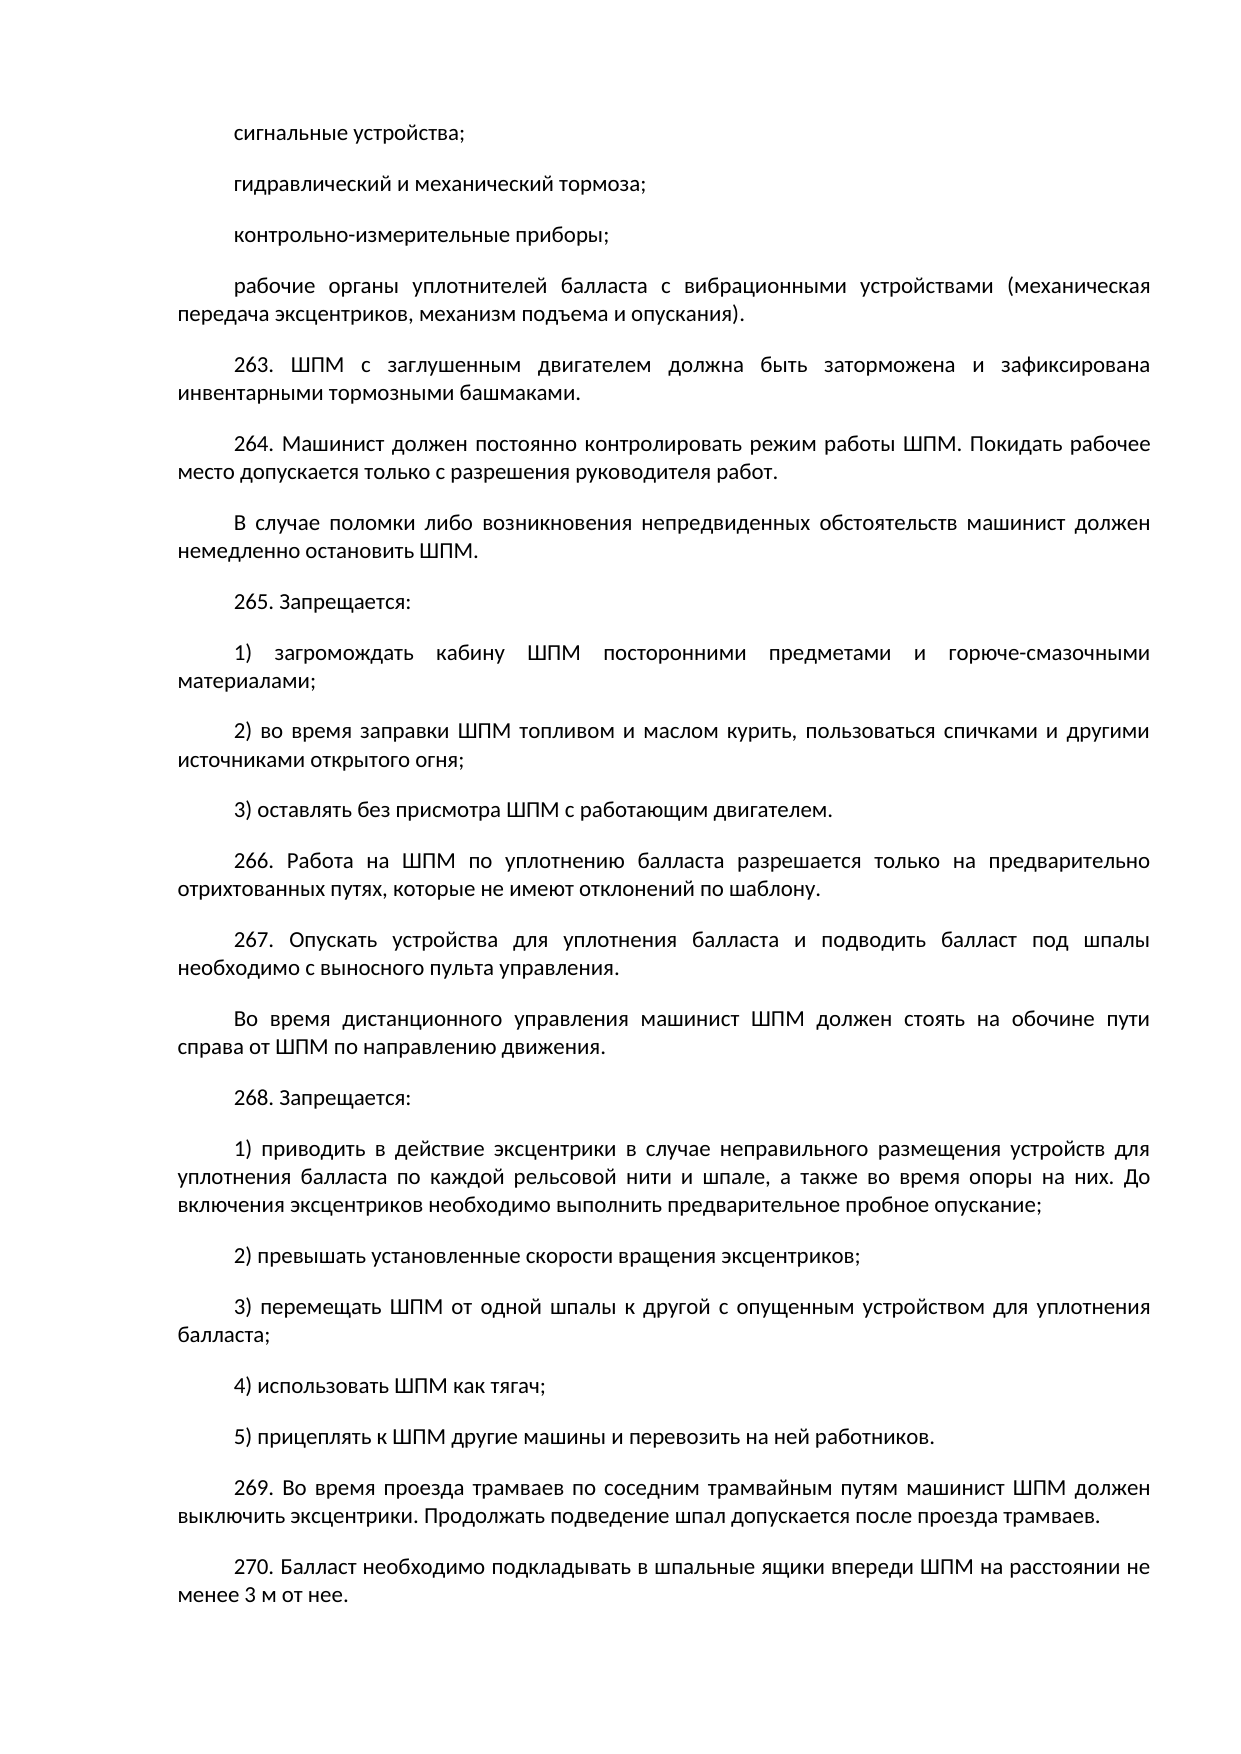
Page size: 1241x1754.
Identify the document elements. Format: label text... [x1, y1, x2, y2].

text 2) превышать установленные скорости вращения эксцентриков; [177, 1241, 1152, 1269]
text гидравлический и механический тормоза; [177, 169, 1152, 197]
text 263. ШПМ с заглушенным двигателем должна быть заторможена и зафиксирована инвентарными тормозными башмаками. [177, 350, 1152, 406]
text 265. Запрещается: [177, 587, 1152, 615]
text Во время дистанционного управления машинист ШПМ должен стоять на обочине пути справа от ШПМ по направлению движения. [177, 1004, 1152, 1061]
text 2) во время заправки ШПМ топливом и маслом курить, пользоваться спичками и другими источниками открытого огня; [177, 717, 1152, 773]
text рабочие органы уплотнителей балласта с вибрационными устройствами (механическая передача эксцентриков, механизм подъема и опускания). [177, 271, 1152, 327]
text 270. Балласт необходимо подкладывать в шпальные ящики впереди ШПМ на расстоянии не менее 3 м от нее. [177, 1552, 1152, 1608]
text сигнальные устройства; [177, 118, 1152, 146]
text 1) загромождать кабину ШПМ посторонними предметами и горюче-смазочными материалами; [177, 638, 1152, 694]
text контрольно-измерительные приборы; [177, 220, 1152, 248]
text 264. Машинист должен постоянно контролировать режим работы ШПМ. Покидать рабочее место допускается только с разрешения руководителя работ. [177, 429, 1152, 485]
text 5) прицеплять к ШПМ другие машины и перевозить на ней работников. [177, 1422, 1152, 1450]
text 3) оставлять без присмотра ШПМ с работающим двигателем. [177, 796, 1152, 824]
text 267. Опускать устройства для уплотнения балласта и подводить балласт под шпалы необходимо с выносного пульта управления. [177, 926, 1152, 982]
text 1) приводить в действие эксцентрики в случае неправильного размещения устройств для уплотнения балласта по каждой рельсовой нити и шпале, а также во время опоры на них. До включения эксцентриков необходимо выполнить предварительное пробное опускание; [177, 1134, 1152, 1218]
text 3) перемещать ШПМ от одной шпалы к другой с опущенным устройством для уплотнения балласта; [177, 1292, 1152, 1348]
text 269. Во время проезда трамваев по соседним трамвайным путям машинист ШПМ должен выключить эксцентрики. Продолжать подведение шпал допускается после проезда трамваев. [177, 1473, 1152, 1529]
text 4) использовать ШПМ как тягач; [177, 1371, 1152, 1399]
text 268. Запрещается: [177, 1083, 1152, 1111]
text 266. Работа на ШПМ по уплотнению балласта разрешается только на предварительно отрихтованных путях, которые не имеют отклонений по шаблону. [177, 847, 1152, 903]
text В случае поломки либо возникновения непредвиденных обстоятельств машинист должен немедленно остановить ШПМ. [177, 508, 1152, 564]
